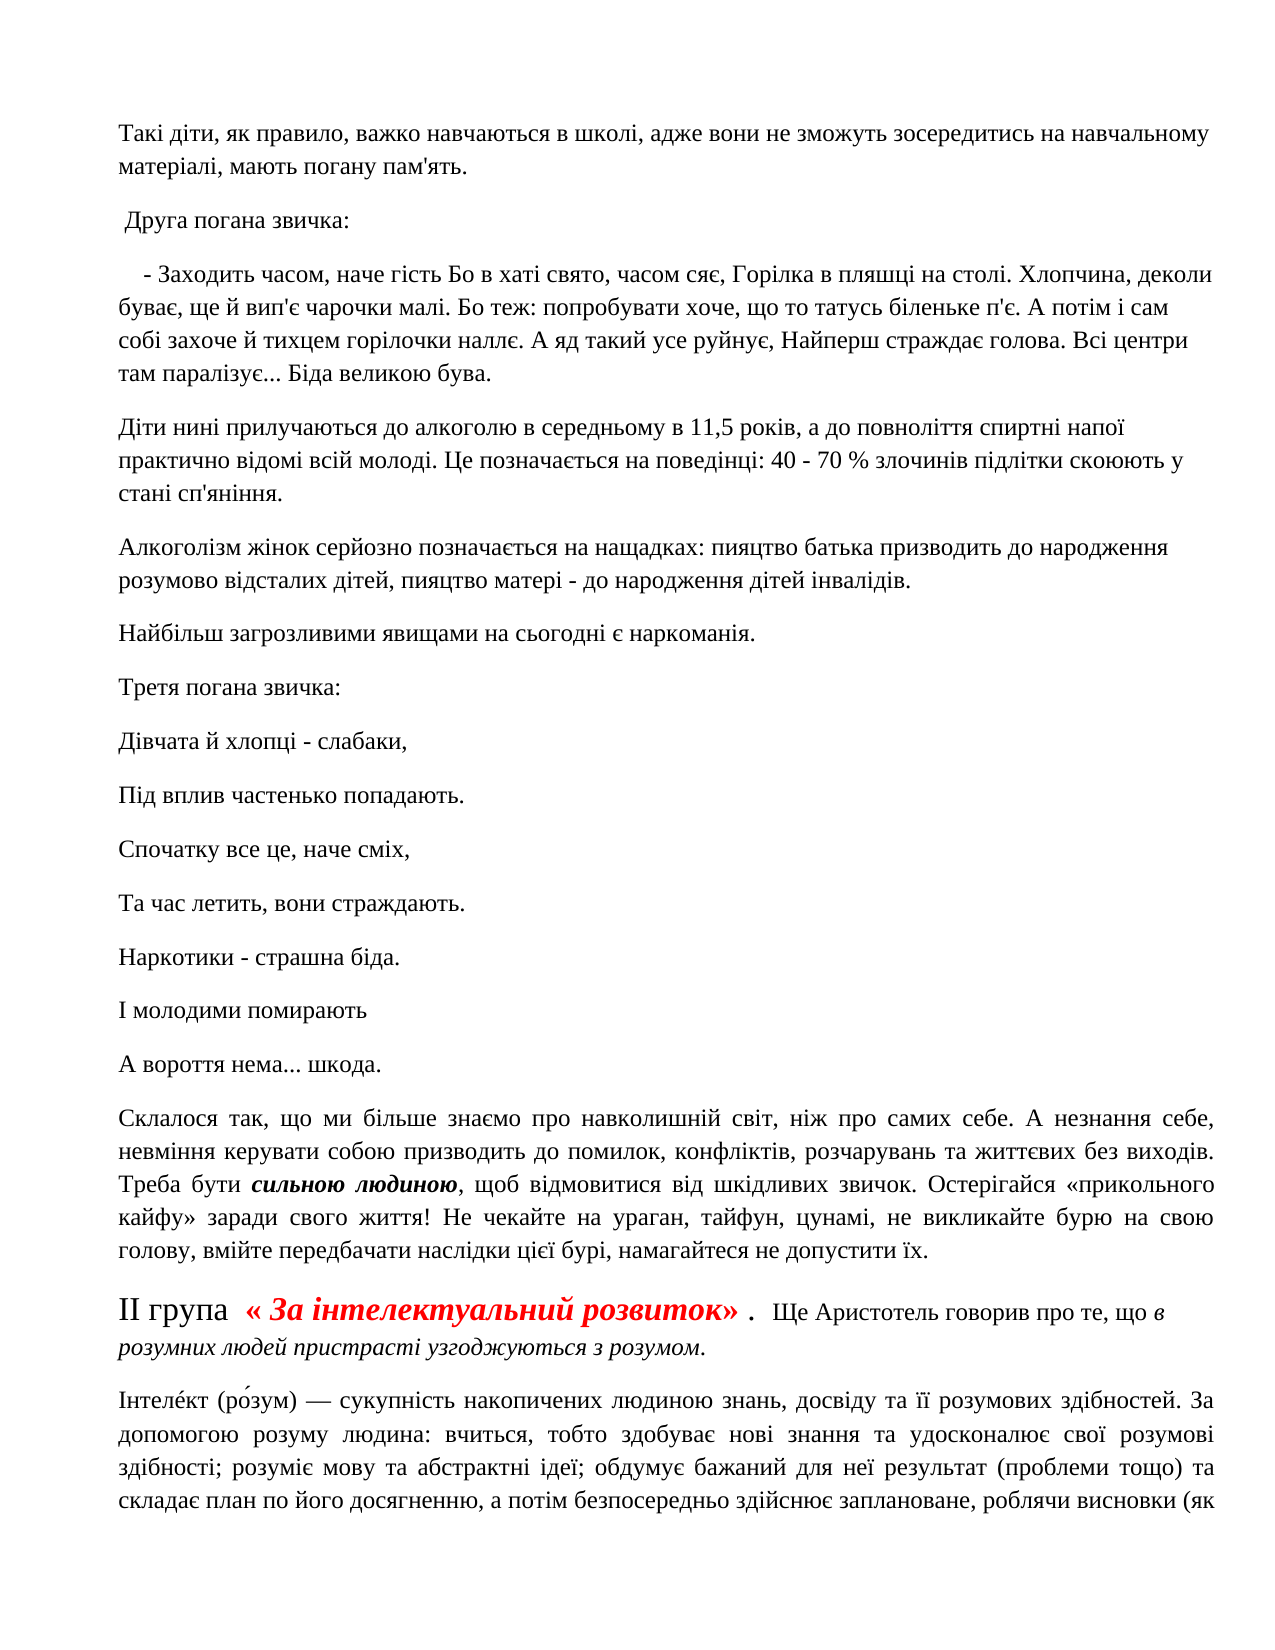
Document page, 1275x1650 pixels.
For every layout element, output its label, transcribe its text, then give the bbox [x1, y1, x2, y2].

text Під вплив частенько попадають. [118, 780, 1216, 809]
text Склалося так, що ми більше знаємо про навколишній світ, ніж про самих себе. А незнання себе, невміння керувати собою призводить до помилок, конфліктів, розчарувань та життєвих без виходів. Треба бути сильною людиною, щоб відмовитися від шкідливих звичок. Остерігайся «прикольного кайфу» заради свого життя! Не чекайте на ураган, тайфун, цунамі, не викликайте бурю на свою голову, вмійте передбачати наслідки цієї бурі, намагайтеся не допустити їх. [118, 1103, 1216, 1264]
text Діти нині прилучаються до алкоголю в середньому в 11,5 років, а до повноліття спиртні напої практично відомі всій молоді. Це позначається на поведінці: 40 - 70 % злочинів підлітки скоюють у стані сп'яніння. [118, 412, 1216, 507]
text Алкоголізм жінок серйозно позначається на нащадках: пияцтво батька призводить до народження розумово відсталих дітей, пияцтво матері - до народження дітей інвалідів. [118, 532, 1216, 593]
text Дівчата й хлопці - слабаки, [118, 726, 1216, 755]
text Наркотики - страшна біда. [118, 942, 1216, 970]
text А вороття нема... шкода. [118, 1049, 1216, 1078]
text І молодими помирають [118, 996, 1216, 1024]
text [118, 1386, 1216, 1513]
text - Заходить часом, наче гість Бо в хаті свято, часом сяє, Горілка в пляшці на столі. Хлопчина, деколи буває, ще й вип'є чарочки малі. Бо теж: попробувати хоче, що то татусь біленьке п'є. А потім і сам собі захоче й тихцем горілочки наллє. А яд такий усе руйнує, Найперш страждає голова. Всі центри там паралізує... Біда великою бува. [118, 259, 1216, 387]
text Такі діти, як правило, важко навчаються в школі, адже вони не зможуть зосередитись на навчальному матеріалі, мають погану пам'ять. [118, 118, 1216, 180]
text ІІ група « За інтелектуальний розвиток» . Ще Аристотель говорив про те, що в розумних людей пристрасті узгоджуються з розумом. [118, 1289, 1216, 1361]
text Третя погана звичка: [118, 672, 1216, 701]
text Спочатку все це, наче сміх, [118, 834, 1216, 863]
text Найбільш загрозливими явищами на сьогодні є наркоманія. [118, 618, 1216, 647]
text Та час летить, вони страждають. [118, 888, 1216, 917]
text Друга погана звичка: [118, 205, 1216, 234]
